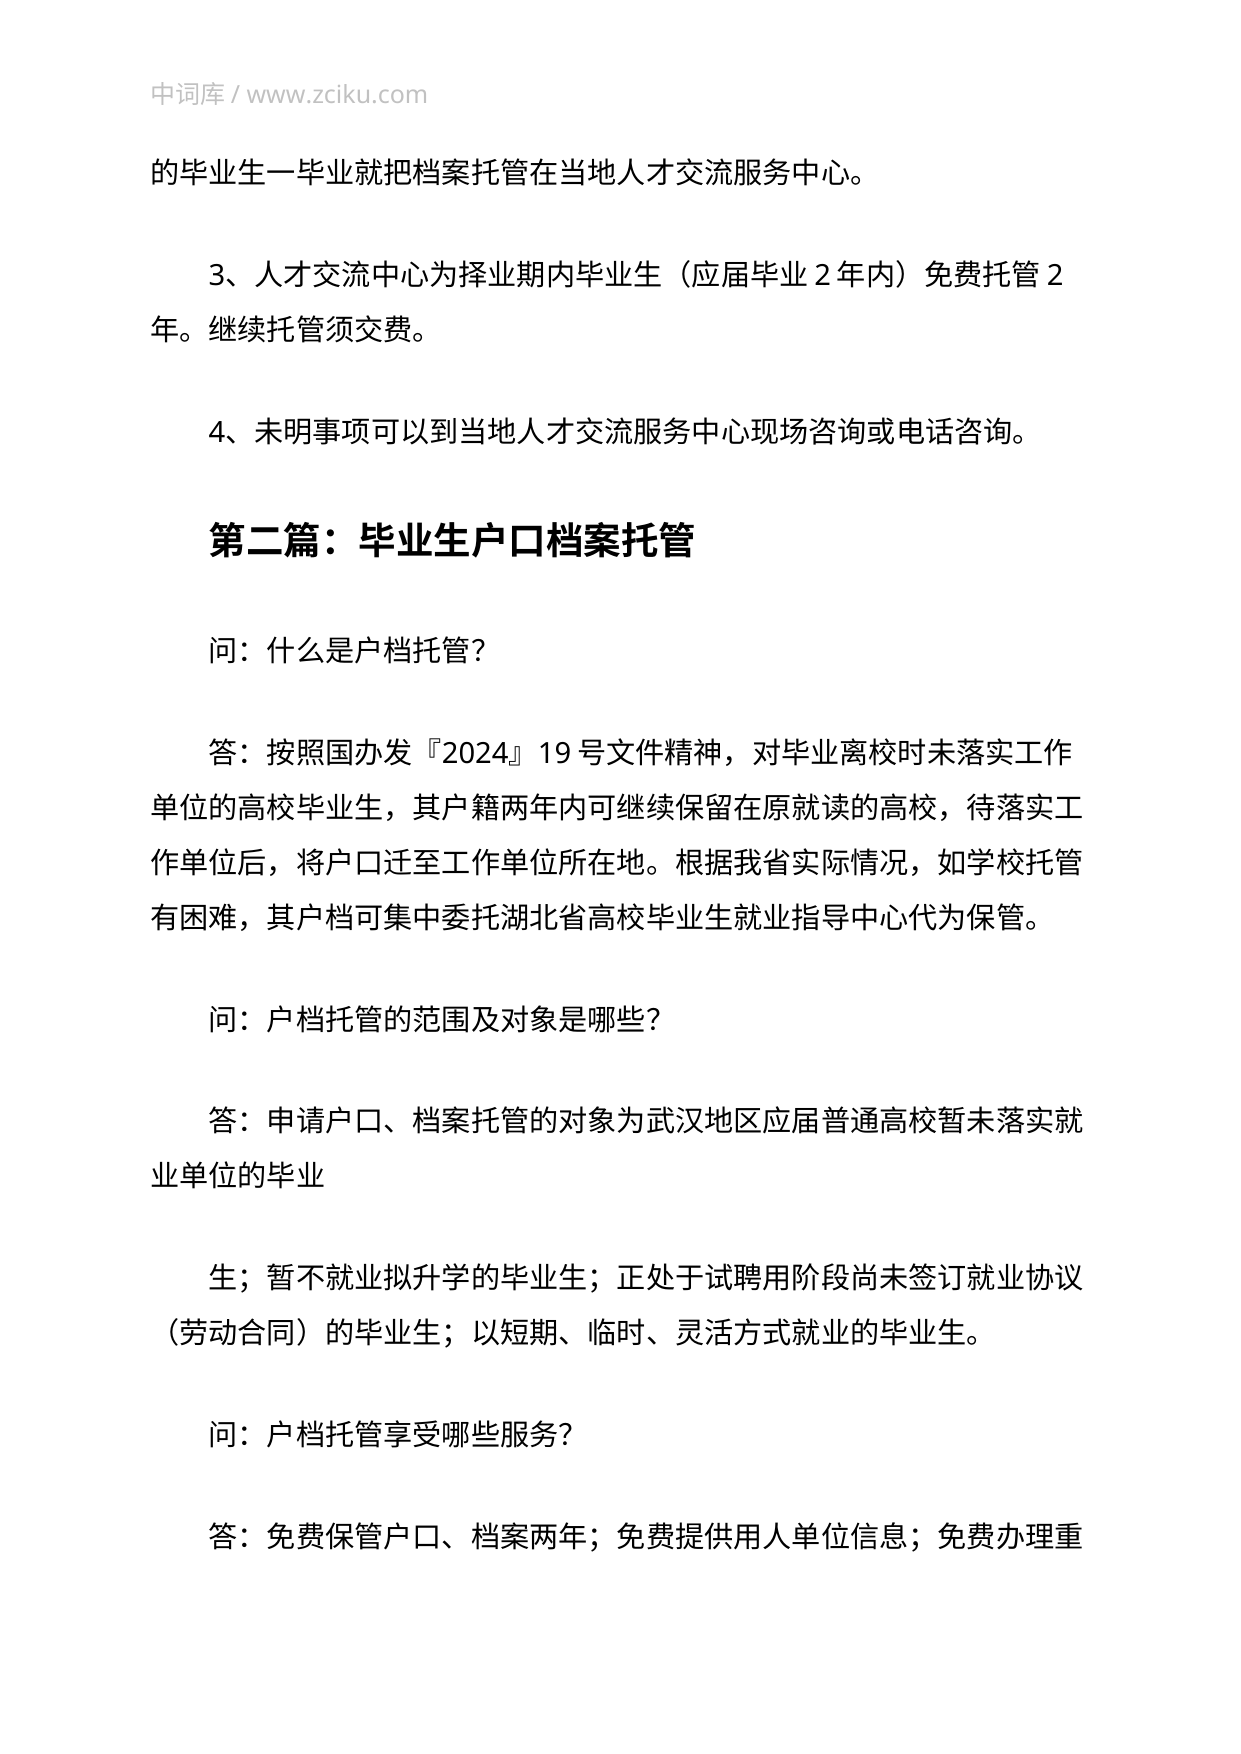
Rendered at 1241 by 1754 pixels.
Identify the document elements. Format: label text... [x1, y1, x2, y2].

text 第二篇：毕业生户口档案托管 [150, 511, 1090, 565]
text 3、人才交流中心为择业期内毕业生（应届毕业2年内）免费托管2年。继续托管须交费。 [150, 252, 1090, 349]
text 答：按照国办发『2024』19号文件精神，对毕业离校时未落实工作单位的高校毕业生，其户籍两年内可继续保留在原就读的高校，待落实工作单位后，将户口迁至工作单位所在地。根据我省实际情况，如学校托管有困难，其户档可集中委托湖北省高校毕业生就业指导中心代为保管。 [150, 730, 1090, 937]
text 问：什么是户档托管？ [150, 628, 1090, 670]
text 问：户档托管的范围及对象是哪些？ [150, 996, 1090, 1038]
text 4、未明事项可以到当地人才交流服务中心现场咨询或电话咨询。 [150, 408, 1090, 451]
text 生；暂不就业拟升学的毕业生；正处于试聘用阶段尚未签订就业协议（劳动合同）的毕业生；以短期、临时、灵活方式就业的毕业生。 [150, 1255, 1090, 1352]
text 问：户档托管享受哪些服务？ [150, 1411, 1090, 1454]
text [150, 1513, 1090, 1555]
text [150, 150, 1090, 192]
text 答：申请户口、档案托管的对象为武汉地区应届普通高校暂未落实就业单位的毕业 [150, 1098, 1090, 1195]
